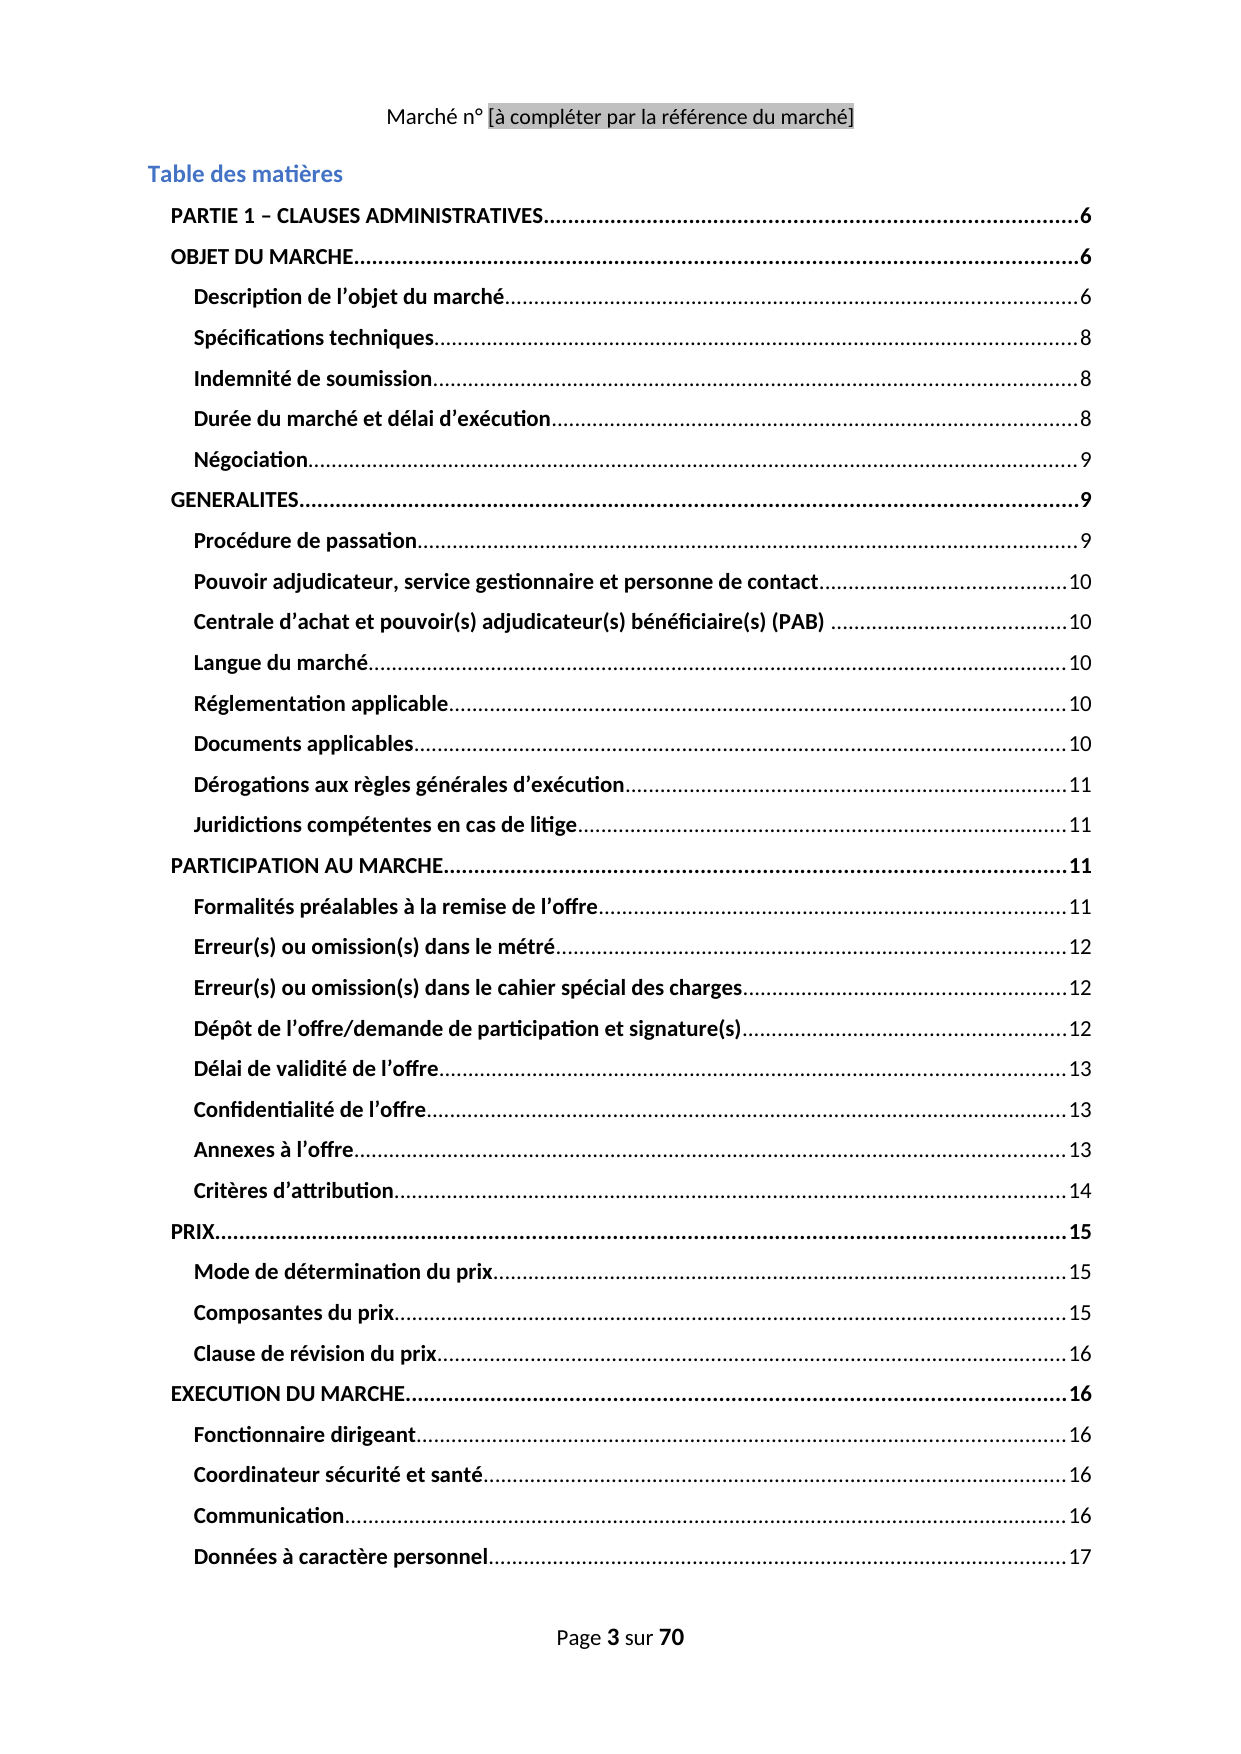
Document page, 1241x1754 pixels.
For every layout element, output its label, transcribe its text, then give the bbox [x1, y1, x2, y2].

text Documents applicables 10 [193, 729, 1092, 757]
text Mode de détermination du prix 15 [193, 1257, 1092, 1286]
text EXECUTION DU MARCHE 16 [171, 1379, 1092, 1407]
text Erreur(s) ou omission(s) dans le métré 12 [193, 932, 1092, 961]
text Durée du marché et délai d’exécution 8 [193, 404, 1092, 432]
text Spécifications techniques 8 [193, 323, 1092, 351]
text Pouvoir adjudicateur, service gestionnaire et personne de contact 10 [193, 567, 1092, 595]
text Langue du marché 10 [193, 648, 1092, 676]
text Données à caractère personnel 17 [193, 1542, 1092, 1570]
text Confidentialité de l’offre 13 [193, 1095, 1092, 1123]
text Centrale d’achat et pouvoir(s) adjudicateur(s) bénéficiaire(s) (PAB) 10 [193, 607, 1092, 636]
text Dérogations aux règles générales d’exécution 11 [193, 770, 1092, 798]
text Négociation 9 [193, 445, 1092, 473]
text PRIX 15 [171, 1217, 1092, 1245]
text Fonctionnaire dirigeant 16 [193, 1420, 1092, 1448]
text Juridictions compétentes en cas de litige 11 [193, 811, 1092, 839]
text Réglementation applicable 10 [193, 689, 1092, 717]
text Clause de révision du prix 16 [193, 1339, 1092, 1367]
text Délai de validité de l’offre 13 [193, 1054, 1092, 1082]
text Coordinateur sécurité et santé 16 [193, 1461, 1092, 1489]
text Indemnité de soumission 8 [193, 364, 1092, 392]
text Communication 16 [193, 1501, 1092, 1529]
text Procédure de passation 9 [193, 526, 1092, 554]
text Formalités préalables à la remise de l’offre 11 [193, 892, 1092, 920]
text PARTICIPATION AU MARCHE 11 [171, 851, 1092, 879]
text PARTIE 1 – CLAUSES ADMINISTRATIVES 6 [171, 201, 1092, 229]
text Annexes à l’offre 13 [193, 1136, 1092, 1164]
text Critères d’attribution 14 [193, 1176, 1092, 1204]
text Composantes du prix 15 [193, 1298, 1092, 1326]
text Description de l’objet du marché 6 [193, 282, 1092, 311]
text Dépôt de l’offre/demande de participation et signature(s) 12 [193, 1014, 1092, 1042]
text Erreur(s) ou omission(s) dans le cahier spécial des charges 12 [193, 973, 1092, 1001]
text GENERALITES 9 [171, 486, 1092, 514]
text Table des matières [148, 158, 1092, 188]
text OBJET DU MARCHE 6 [171, 242, 1092, 270]
